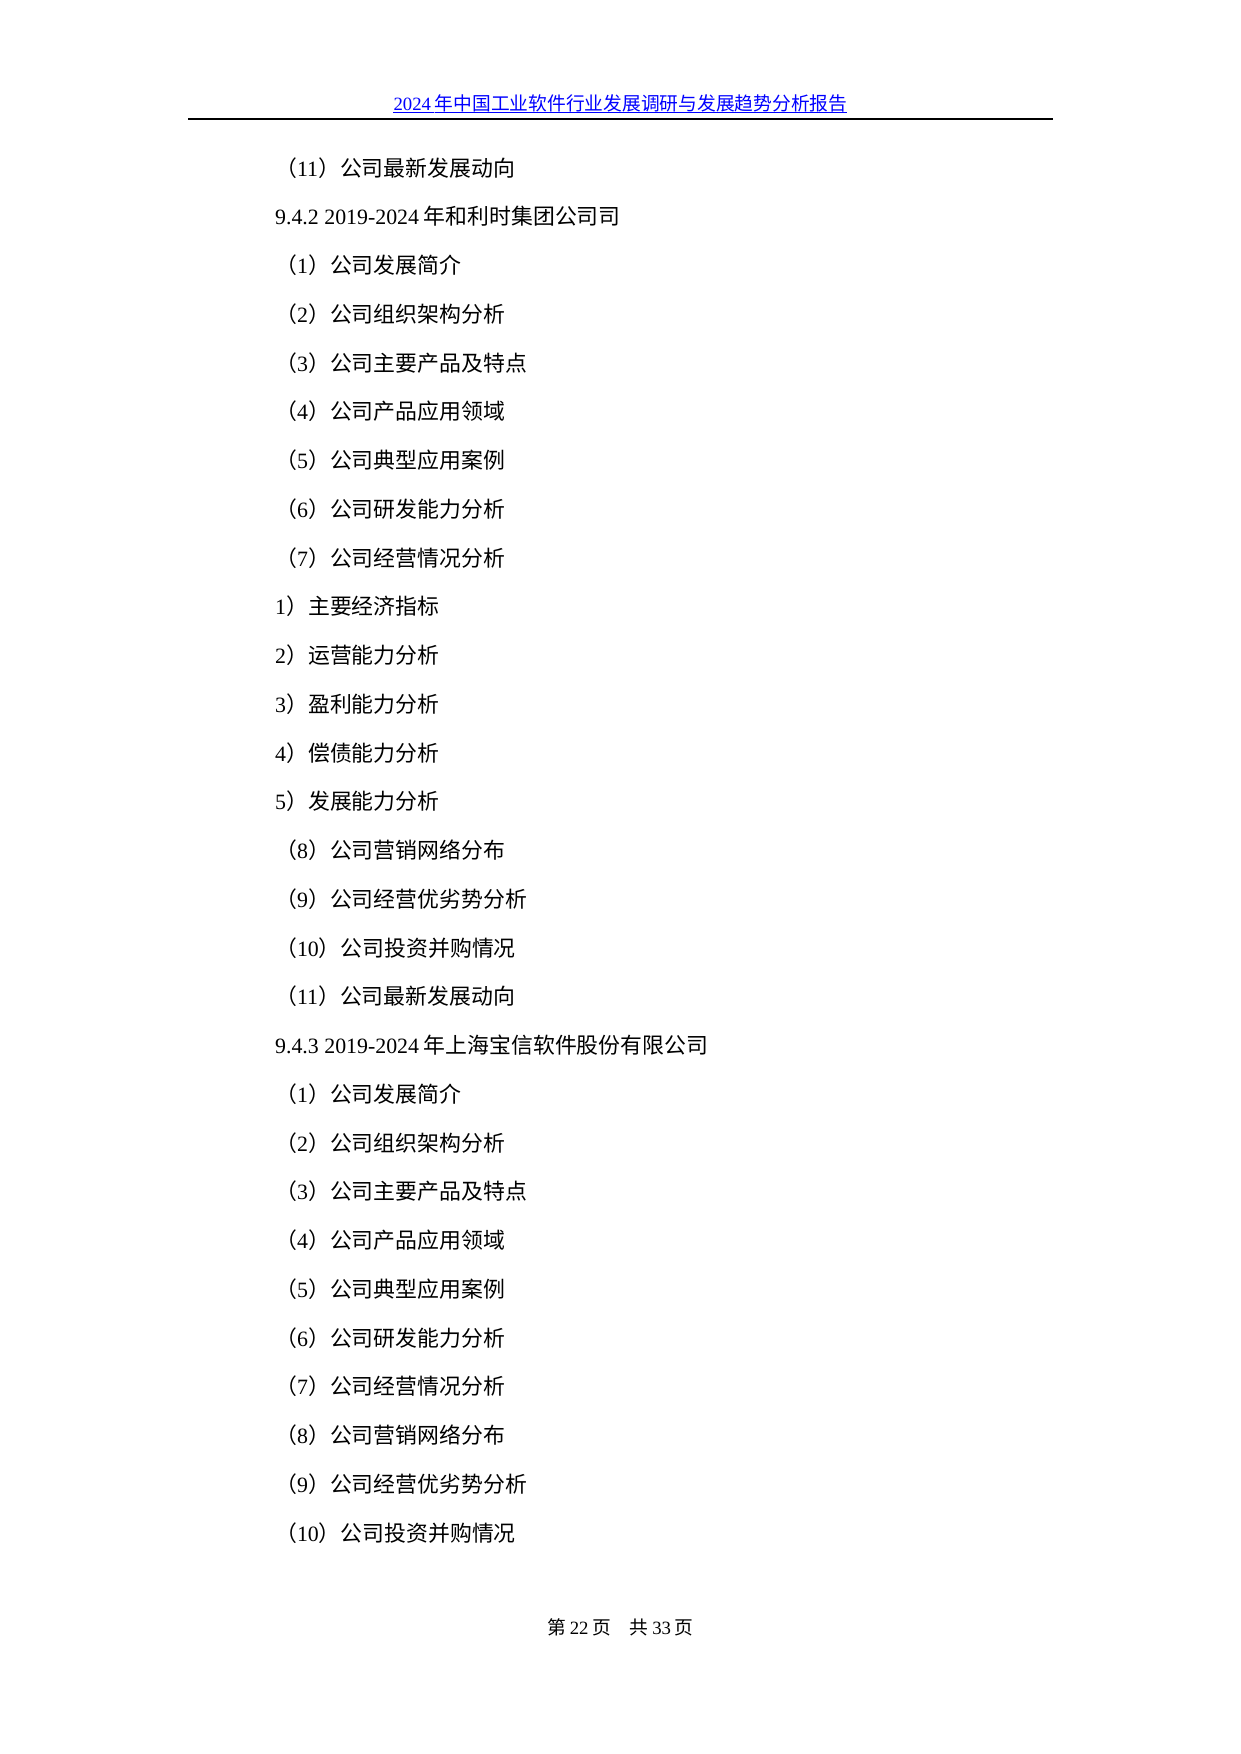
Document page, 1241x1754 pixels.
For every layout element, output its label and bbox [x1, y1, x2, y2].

text [187, 150, 1053, 1548]
